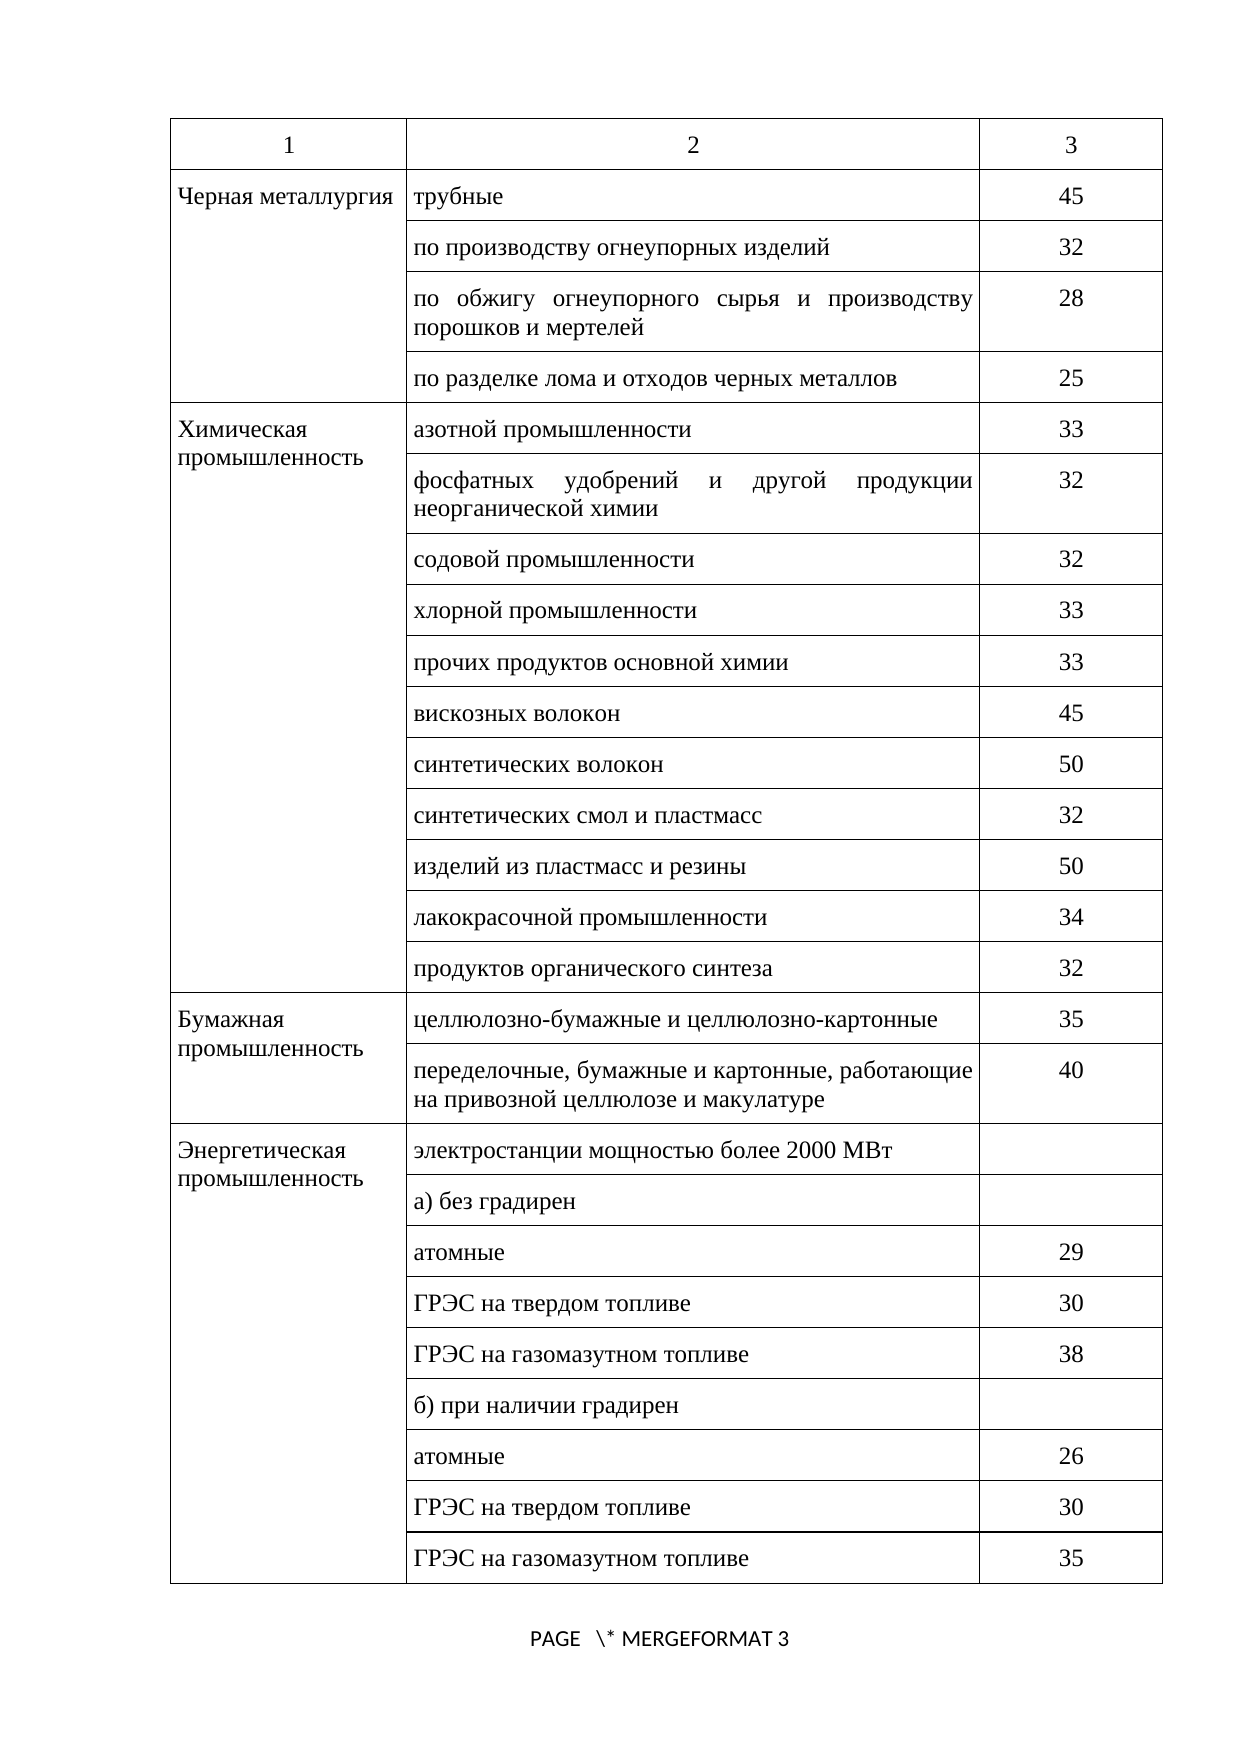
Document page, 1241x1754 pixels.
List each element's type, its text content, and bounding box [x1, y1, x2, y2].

table_cell Бумажная промышленность [171, 993, 406, 1123]
table_cell изделий из пластмасс и резины [407, 840, 979, 890]
table_cell Черная металлургия [171, 170, 406, 402]
table_cell атомные [407, 1430, 979, 1480]
table_cell по обжигу огнеупорного сырья и производству порошков и мертелей [407, 272, 979, 351]
table_cell 28 [980, 272, 1162, 351]
table_cell [980, 1379, 1162, 1429]
table_cell [980, 1124, 1162, 1174]
table_cell прочих продуктов основной химии [407, 636, 979, 686]
table_cell азотной промышленности [407, 403, 979, 453]
table_cell 45 [980, 687, 1162, 737]
table_cell 38 [980, 1328, 1162, 1378]
table_cell вискозных волокон [407, 687, 979, 737]
table_cell 34 [980, 891, 1162, 941]
table_cell 32 [980, 454, 1162, 533]
table_cell 32 [980, 942, 1162, 992]
table_cell 50 [980, 738, 1162, 788]
table_cell 1 [171, 119, 406, 169]
table_cell ГРЭС на газомазутном топливе [407, 1533, 979, 1582]
table_cell Энергетическая промышленность [171, 1124, 406, 1582]
table_cell электростанции мощностью более 2000 МВт [407, 1124, 979, 1174]
table_cell атомные [407, 1226, 979, 1276]
table_cell 30 [980, 1277, 1162, 1327]
table_cell а) без градирен [407, 1175, 979, 1225]
table_cell [980, 1175, 1162, 1225]
table_cell ГРЭС на газомазутном топливе [407, 1328, 979, 1378]
table_cell 33 [980, 403, 1162, 453]
table_cell фосфатных удобрений и другой продукции неорганической химии [407, 454, 979, 533]
table_cell 45 [980, 170, 1162, 220]
table_cell б) при наличии градирен [407, 1379, 979, 1429]
table_cell Химическая промышленность [171, 403, 406, 992]
table_cell 26 [980, 1430, 1162, 1480]
table_cell по разделке лома и отходов черных металлов [407, 352, 979, 402]
table_cell 33 [980, 636, 1162, 686]
table_cell по производству огнеупорных изделий [407, 221, 979, 271]
table_cell 50 [980, 840, 1162, 890]
table_cell содовой промышленности [407, 534, 979, 584]
table_cell продуктов органического синтеза [407, 942, 979, 992]
table_cell хлорной промышленности [407, 585, 979, 635]
table_cell 25 [980, 352, 1162, 402]
table_cell 33 [980, 585, 1162, 635]
table_cell 40 [980, 1044, 1162, 1123]
table_cell целлюлозно-бумажные и целлюлозно-картонные [407, 993, 979, 1043]
table_cell 3 [980, 119, 1162, 169]
table_cell 29 [980, 1226, 1162, 1276]
table_cell лакокрасочной промышленности [407, 891, 979, 941]
table_cell трубные [407, 170, 979, 220]
table_cell ГРЭС на твердом топливе [407, 1277, 979, 1327]
table_cell 35 [980, 993, 1162, 1043]
table_cell синтетических смол и пластмасс [407, 789, 979, 839]
table_cell 32 [980, 789, 1162, 839]
table_cell переделочные, бумажные и картонные, работающие на привозной целлюлозе и макулатуре [407, 1044, 979, 1123]
table_cell 30 [980, 1481, 1162, 1531]
table_cell 32 [980, 221, 1162, 271]
table_cell ГРЭС на твердом топливе [407, 1481, 979, 1531]
table_cell синтетических волокон [407, 738, 979, 788]
table_cell 2 [407, 119, 979, 169]
table_cell 32 [980, 534, 1162, 584]
table_cell 35 [980, 1533, 1162, 1582]
